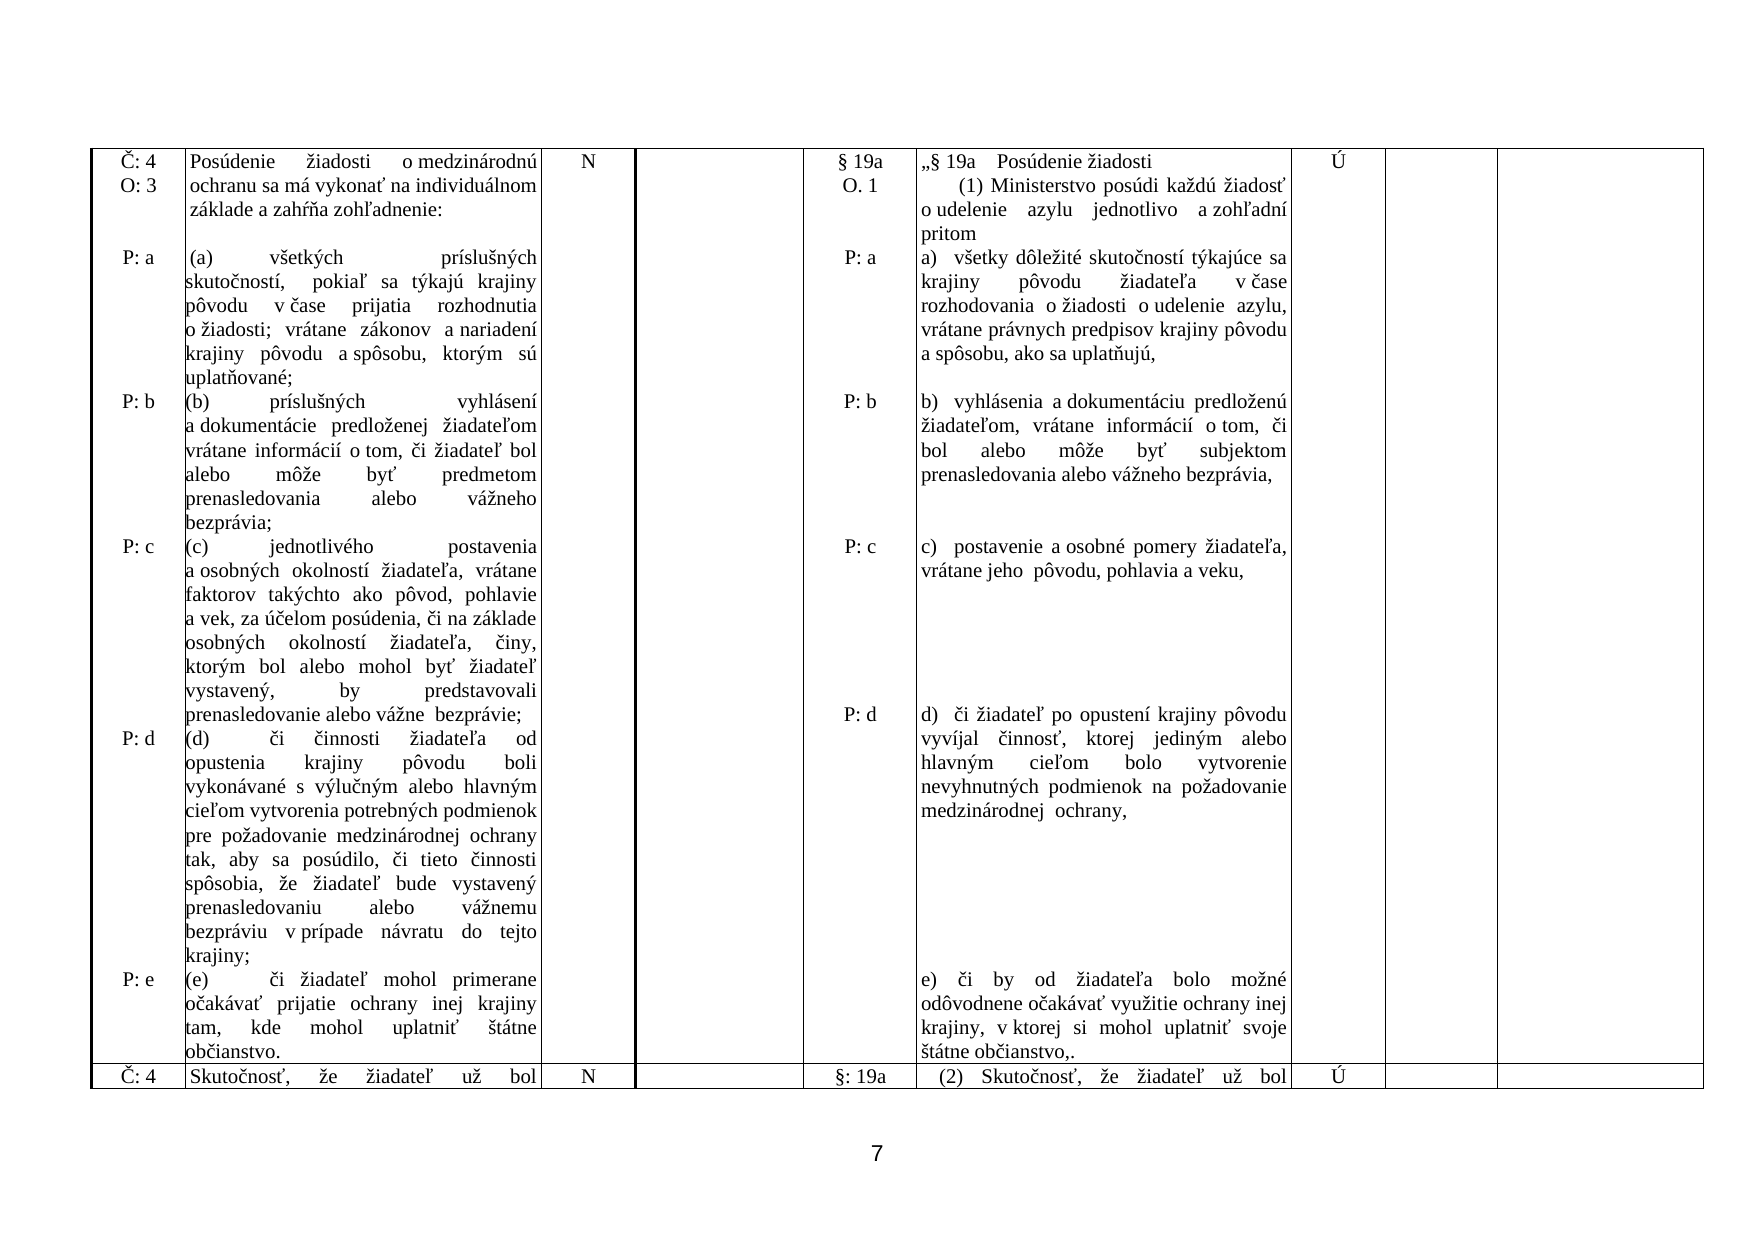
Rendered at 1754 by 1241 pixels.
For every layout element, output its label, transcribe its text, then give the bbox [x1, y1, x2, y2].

table_cell [637, 149, 803, 1063]
table_cell §: 19a O: 2 [804, 1064, 916, 1088]
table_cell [917, 1064, 1291, 1088]
table_cell N [542, 149, 634, 1063]
table_cell [637, 1064, 803, 1088]
table_cell Č: 4 O: 4 [93, 1064, 185, 1088]
table_cell „§ 19a Posúdenie žiadosti (1) Ministerstvo posúdi každú žiadosť o udelenie azylu jednotlivo a zohľadní pritom všetky dôležité skutočností týkajúce sa krajiny pôvodu žiadateľa v čase rozhodovania o žiadosti o udelenie azylu, vrátane právnych predpisov krajiny pôvodu a spôsobu, ako sa uplatňujú, vyhlásenia a dokumentáciu predloženú žiadateľom, vrátane informácií o tom, či bol alebo môže byť subjektom prenasledovania alebo vážneho bezprávia, postavenie a osobné pomery žiadateľa, vrátane jeho pôvodu, pohlavia a veku, či žiadateľ po opustení krajiny pôvodu vyvíjal činnosť, ktorej jediným alebo hlavným cieľom bolo vytvorenie nevyhnutných podmienok na požadovanie medzinárodnej ochrany, e) či by od žiadateľa bolo možné odôvodnene očakávať využitie ochrany inej krajiny, v ktorej si mohol uplatniť svoje štátne občianstvo,. [917, 149, 1291, 1063]
table_cell [1498, 149, 1703, 1063]
table_cell [1498, 1064, 1703, 1088]
table_cell Č: 4 O: 3 P: a P: b P: c P: d P: e [93, 149, 185, 1063]
table_cell § 19a O. 1 P: a P: b P: c P: d [804, 149, 916, 1063]
table_cell [1386, 149, 1497, 1063]
table_cell N [542, 1064, 634, 1088]
table_cell Ú [1292, 1064, 1385, 1088]
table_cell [186, 1064, 541, 1088]
table_cell [1386, 1064, 1497, 1088]
table_cell Posúdenie žiadosti o medzinárodnú ochranu sa má vykonať na individuálnom základe a zahŕňa zohľadnenie: všetkých príslušných skutočností, pokiaľ sa týkajú krajiny pôvodu v čase prijatia rozhodnutia o žiadosti; vrátane zákonov a nariadení krajiny pôvodu a spôsobu, ktorým sú uplatňované; príslušných vyhlásení a dokumentácie predloženej žiadateľom vrátane informácií o tom, či žiadateľ bol alebo môže byť predmetom prenasledovania alebo vážneho bezprávia; jednotlivého postavenia a osobných okolností žiadateľa, vrátane faktorov takýchto ako pôvod, pohlavie a vek, za účelom posúdenia, či na základe osobných okolností žiadateľa, činy, ktorým bol alebo mohol byť žiadateľ vystavený, by predstavovali prenasledovanie alebo vážne bezprávie; či činnosti žiadateľa od opustenia krajiny pôvodu boli vykonávané s výlučným alebo hlavným cieľom vytvorenia potrebných podmienok pre požadovanie medzinárodnej ochrany tak, aby sa posúdilo, či tieto činnosti spôsobia, že žiadateľ bude vystavený prenasledovaniu alebo vážnemu bezpráviu v prípade návratu do tejto krajiny; či žiadateľ mohol primerane očakávať prijatie ochrany inej krajiny tam, kde mohol uplatniť štátne občianstvo. [186, 149, 541, 1063]
table_cell Ú [1292, 149, 1385, 1063]
